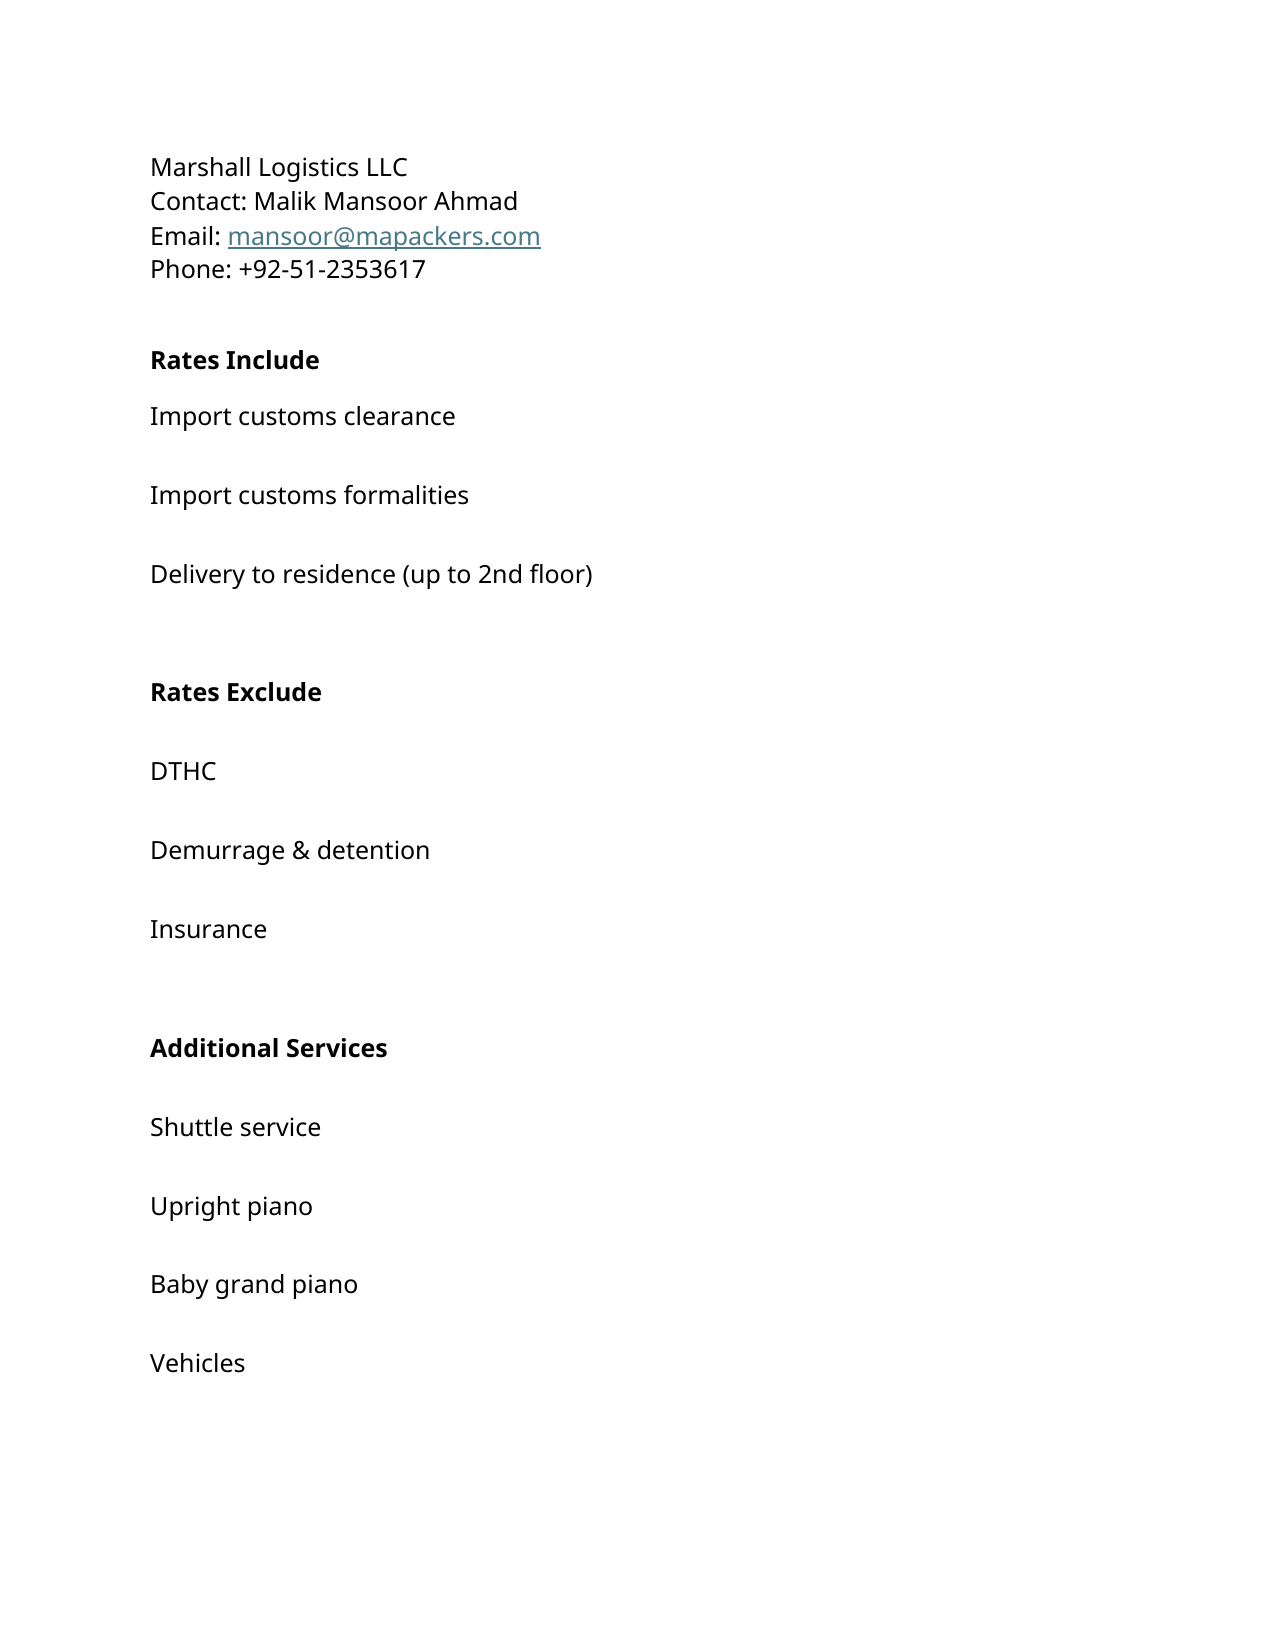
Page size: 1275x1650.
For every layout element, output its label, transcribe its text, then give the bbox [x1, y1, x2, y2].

text Import customs formalities [150, 477, 1125, 512]
text Rates Include [150, 342, 1125, 376]
text Demurrage & detention [150, 833, 1125, 867]
text Vehicles [150, 1346, 1125, 1380]
text Insurance [150, 912, 1125, 946]
text Additional Services [150, 1030, 1125, 1064]
text Upright piano [150, 1188, 1125, 1222]
text Shuttle service [150, 1109, 1125, 1143]
text Contact: Malik Mansoor Ahmad [150, 184, 1125, 218]
text Rates Exclude [150, 675, 1125, 709]
text Baby grand piano [150, 1267, 1125, 1301]
text Delivery to residence (up to 2nd floor) [150, 556, 1125, 591]
text Email: mansoor@mapackers.com [150, 218, 1125, 252]
text Phone: +92-51-2353617 [150, 252, 1125, 286]
text DTHC [150, 754, 1125, 788]
text Import customs clearance [150, 398, 1125, 433]
text Marshall Logistics LLC [150, 150, 1125, 184]
